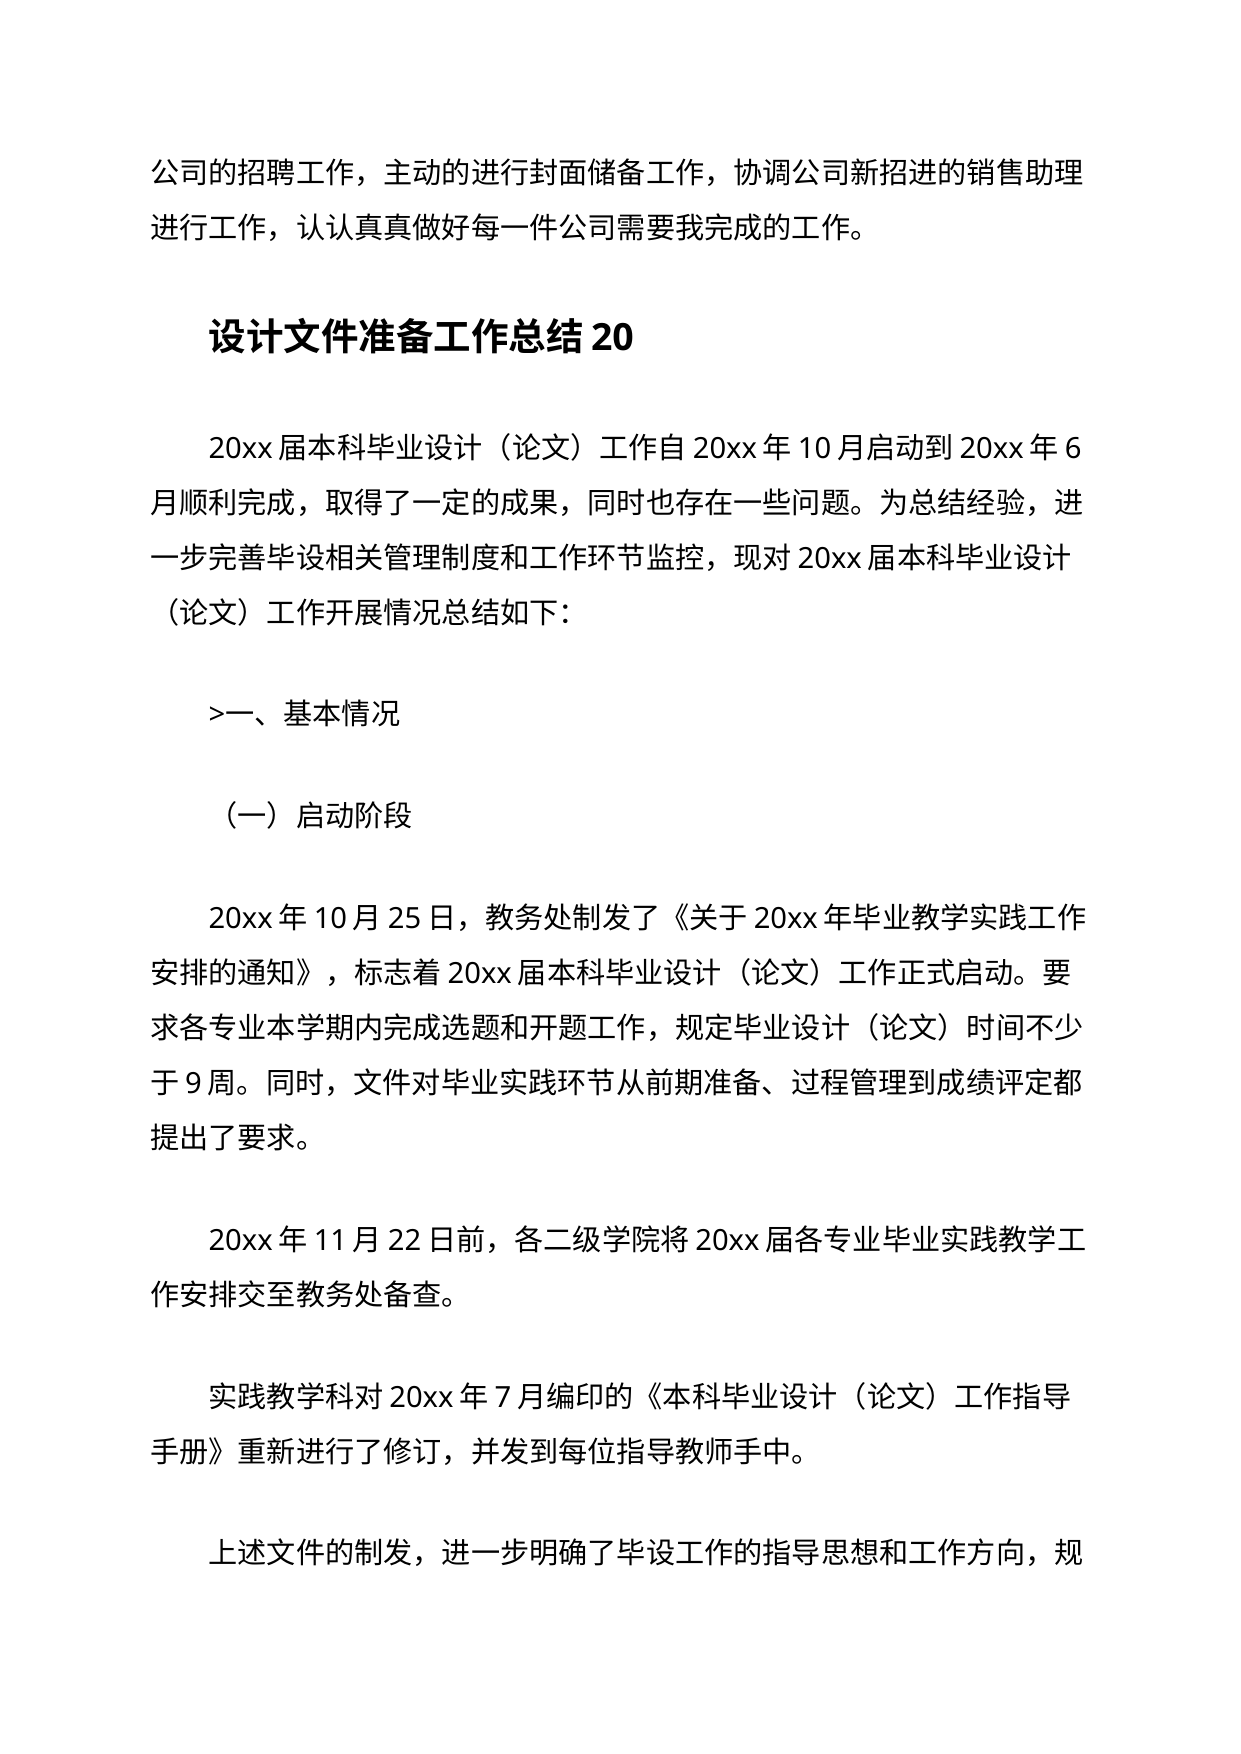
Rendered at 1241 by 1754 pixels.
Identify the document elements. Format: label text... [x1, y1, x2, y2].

text 20xx年11月22日前，各二级学院将20xx届各专业毕业实践教学工作安排交至教务处备查。 [150, 1216, 1090, 1314]
text 20xx年10月25日，教务处制发了《关于20xx年毕业教学实践工作安排的通知》，标志着20xx届本科毕业设计（论文）工作正式启动。要求各专业本学期内完成选题和开题工作，规定毕业设计（论文）时间不少于9周。同时，文件对毕业实践环节从前期准备、过程管理到成绩评定都提出了要求。 [150, 895, 1090, 1157]
text 设计文件准备工作总结20 [150, 307, 1090, 361]
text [150, 1530, 1090, 1572]
text >一、基本情况 [150, 691, 1090, 733]
text （一）启动阶段 [150, 793, 1090, 835]
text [150, 150, 1090, 247]
text 实践教学科对20xx年7月编印的《本科毕业设计（论文）工作指导手册》重新进行了修订，并发到每位指导教师手中。 [150, 1373, 1090, 1470]
text 20xx届本科毕业设计（论文）工作自20xx年10月启动到20xx年6月顺利完成，取得了一定的成果，同时也存在一些问题。为总结经验，进一步完善毕设相关管理制度和工作环节监控，现对20xx届本科毕业设计（论文）工作开展情况总结如下： [150, 424, 1090, 631]
